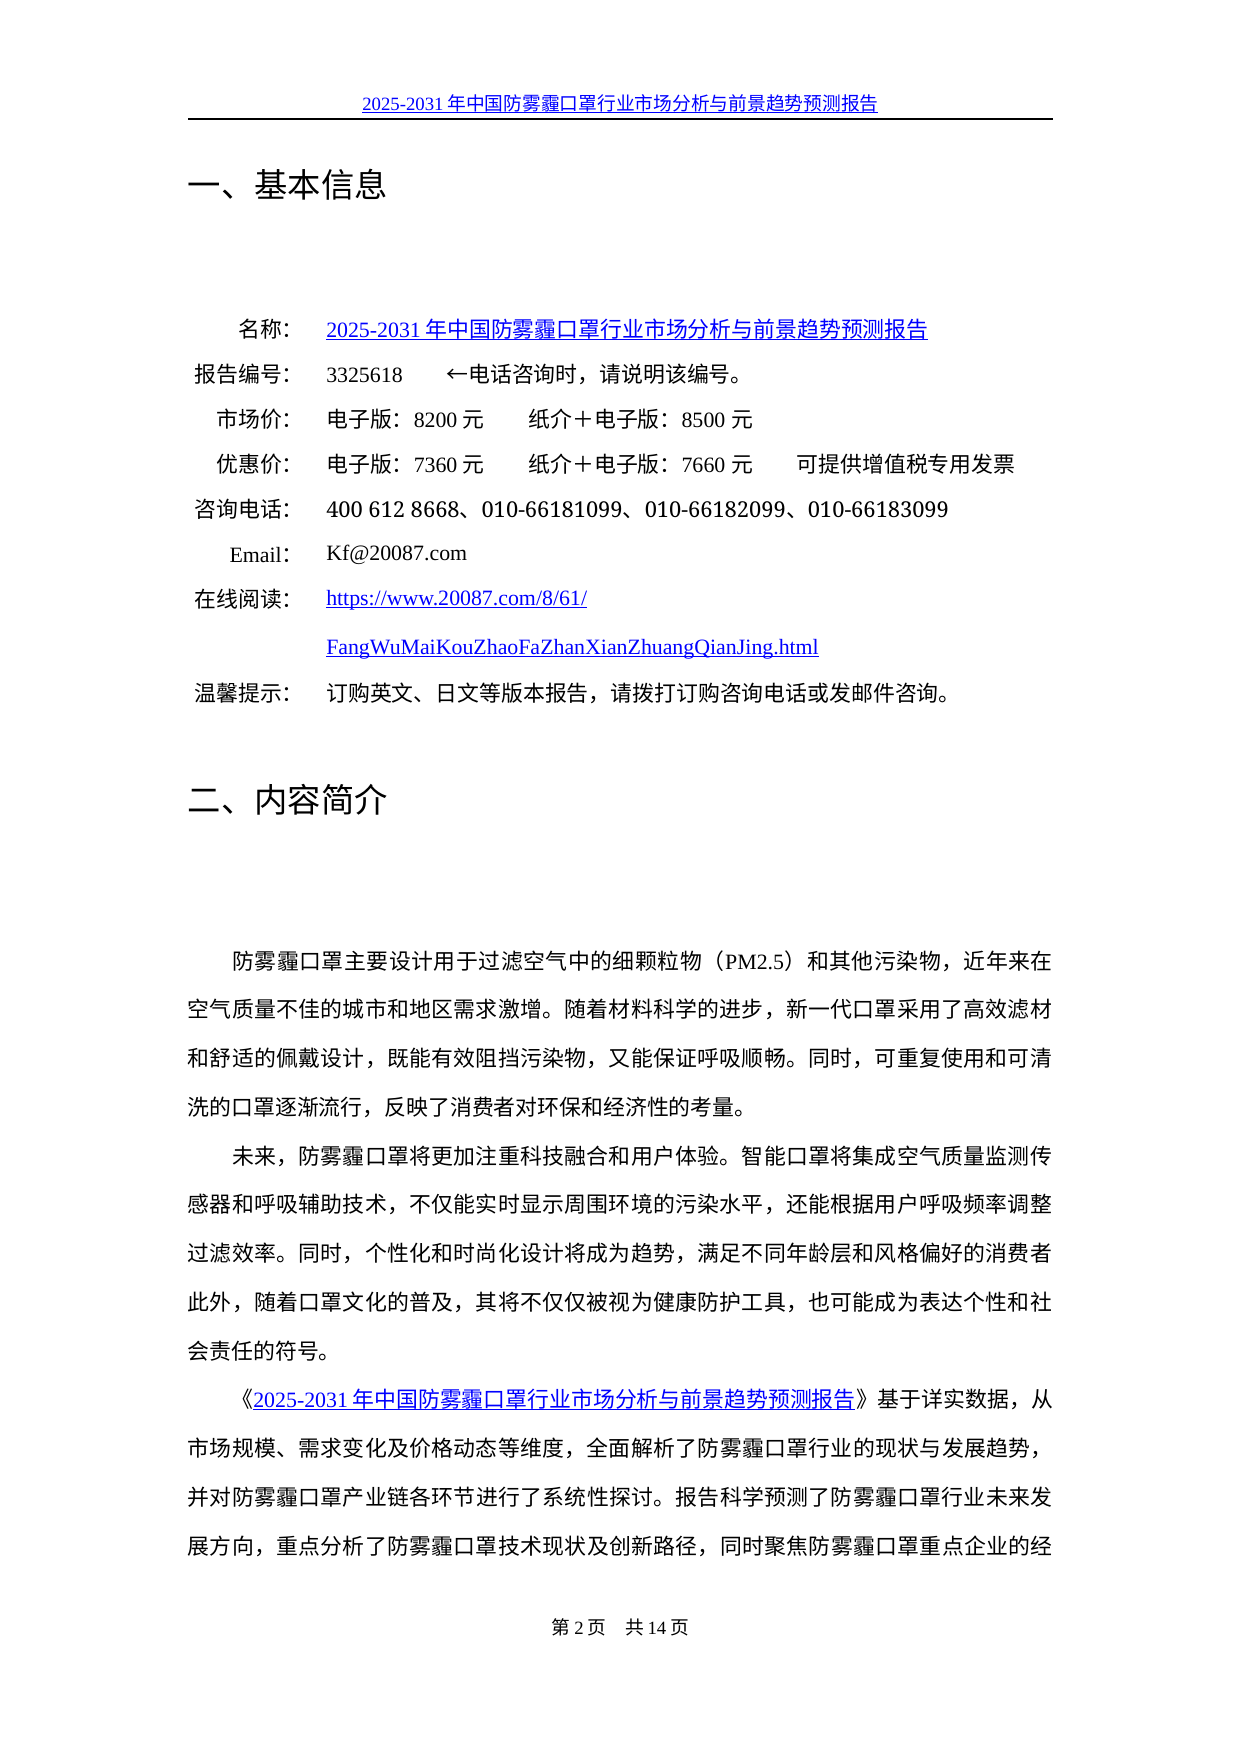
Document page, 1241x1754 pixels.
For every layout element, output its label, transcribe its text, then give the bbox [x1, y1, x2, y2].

table_cell 3325618 ←电话咨询时，请说明该编号。 [315, 357, 1073, 402]
table_cell 咨询电话： [167, 492, 315, 537]
table_cell 优惠价： [167, 447, 315, 492]
table_cell Kf@20087.com [315, 537, 1073, 582]
table_cell 电子版：8200 元 纸介＋电子版：8500 元 [315, 402, 1073, 447]
table_cell 温馨提示： [167, 675, 315, 720]
table_cell 订购英文、日文等版本报告，请拨打订购咨询电话或发邮件咨询。 [315, 675, 1073, 720]
table_cell [315, 582, 1073, 675]
table_cell 市场价： [167, 402, 315, 447]
title 一、基本信息 [187, 150, 1053, 215]
table_cell 在线阅读： [167, 582, 315, 675]
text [187, 943, 1053, 1561]
table_cell 报告编号： [167, 357, 315, 402]
table_cell 400 612 8668、010-66181099、010-66182099、010-66183099 [315, 492, 1073, 537]
table_cell 电子版：7360 元 纸介＋电子版：7660 元 可提供增值税专用发票 [315, 447, 1073, 492]
table_header 2025-2031年中国防雾霾口罩行业市场分析与前景趋势预测报告 [315, 312, 1073, 357]
title 二、内容简介 [187, 766, 1053, 831]
table_header 名称： [167, 312, 315, 357]
table_cell Email： [167, 537, 315, 582]
